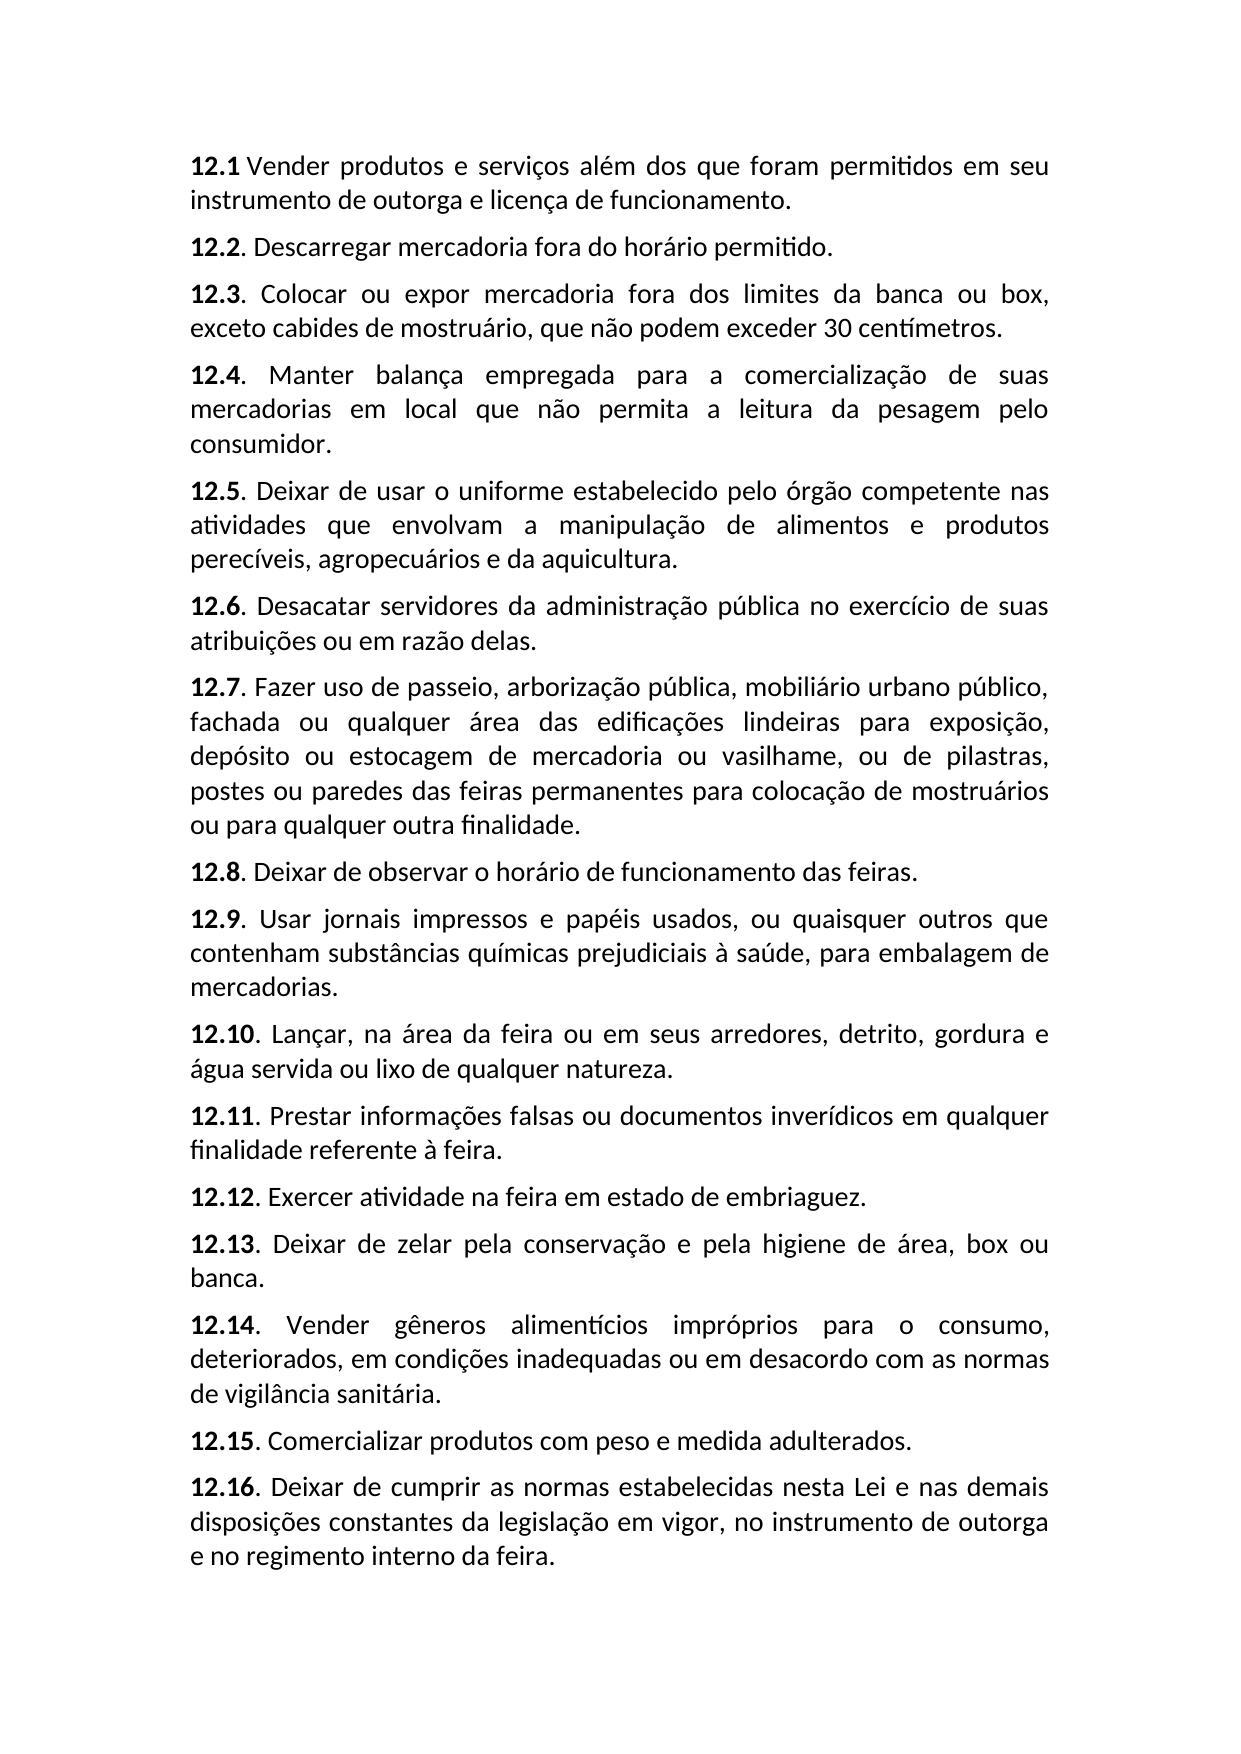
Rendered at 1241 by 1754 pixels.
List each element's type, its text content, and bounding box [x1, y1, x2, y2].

text 12.1 Vender produtos e serviços além dos que foram permitidos em seu instrumento de outorga e licença de funcionamento. [190, 148, 1051, 216]
text 12.3. Colocar ou expor mercadoria fora dos limites da banca ou box, exceto cabides de mostruário, que não podem exceder 30 centímetros. [190, 276, 1051, 344]
text 12.16. Deixar de cumprir as normas estabelecidas nesta Lei e nas demais disposições constantes da legislação em vigor, no instrumento de outorga e no regimento interno da feira. [190, 1469, 1051, 1573]
text 12.12. Exercer atividade na feira em estado de embriaguez. [190, 1179, 1051, 1213]
text 12.5. Deixar de usar o uniforme estabelecido pelo órgão competente nas atividades que envolvam a manipulação de alimentos e produtos perecíveis, agropecuários e da aquicultura. [190, 473, 1051, 576]
text 12.2. Descarregar mercadoria fora do horário permitido. [190, 229, 1051, 263]
text 12.4. Manter balança empregada para a comercialização de suas mercadorias em local que não permita a leitura da pesagem pelo consumidor. [190, 357, 1051, 460]
text 12.7. Fazer uso de passeio, arborização pública, mobiliário urbano público, fachada ou qualquer área das edificações lindeiras para exposição, depósito ou estocagem de mercadoria ou vasilhame, ou de pilastras, postes ou paredes das feiras permanentes para colocação de mostruários ou para qualquer outra finalidade. [190, 669, 1051, 841]
text 12.8. Deixar de observar o horário de funcionamento das feiras. [190, 854, 1051, 888]
text 12.11. Prestar informações falsas ou documentos inverídicos em qualquer finalidade referente à feira. [190, 1098, 1051, 1166]
text 12.14. Vender gêneros alimentícios impróprios para o consumo, deteriorados, em condições inadequadas ou em desacordo com as normas de vigilância sanitária. [190, 1307, 1051, 1410]
text 12.10. Lançar, na área da feira ou em seus arredores, detrito, gordura e água servida ou lixo de qualquer natureza. [190, 1016, 1051, 1085]
text 12.13. Deixar de zelar pela conservação e pela higiene de área, box ou banca. [190, 1226, 1051, 1294]
text 12.6. Desacatar servidores da administração pública no exercício de suas atribuições ou em razão delas. [190, 588, 1051, 657]
text 12.9. Usar jornais impressos e papéis usados, ou quaisquer outros que contenham substâncias químicas prejudiciais à saúde, para embalagem de mercadorias. [190, 901, 1051, 1004]
text 12.15. Comercializar produtos com peso e medida adulterados. [190, 1423, 1051, 1457]
